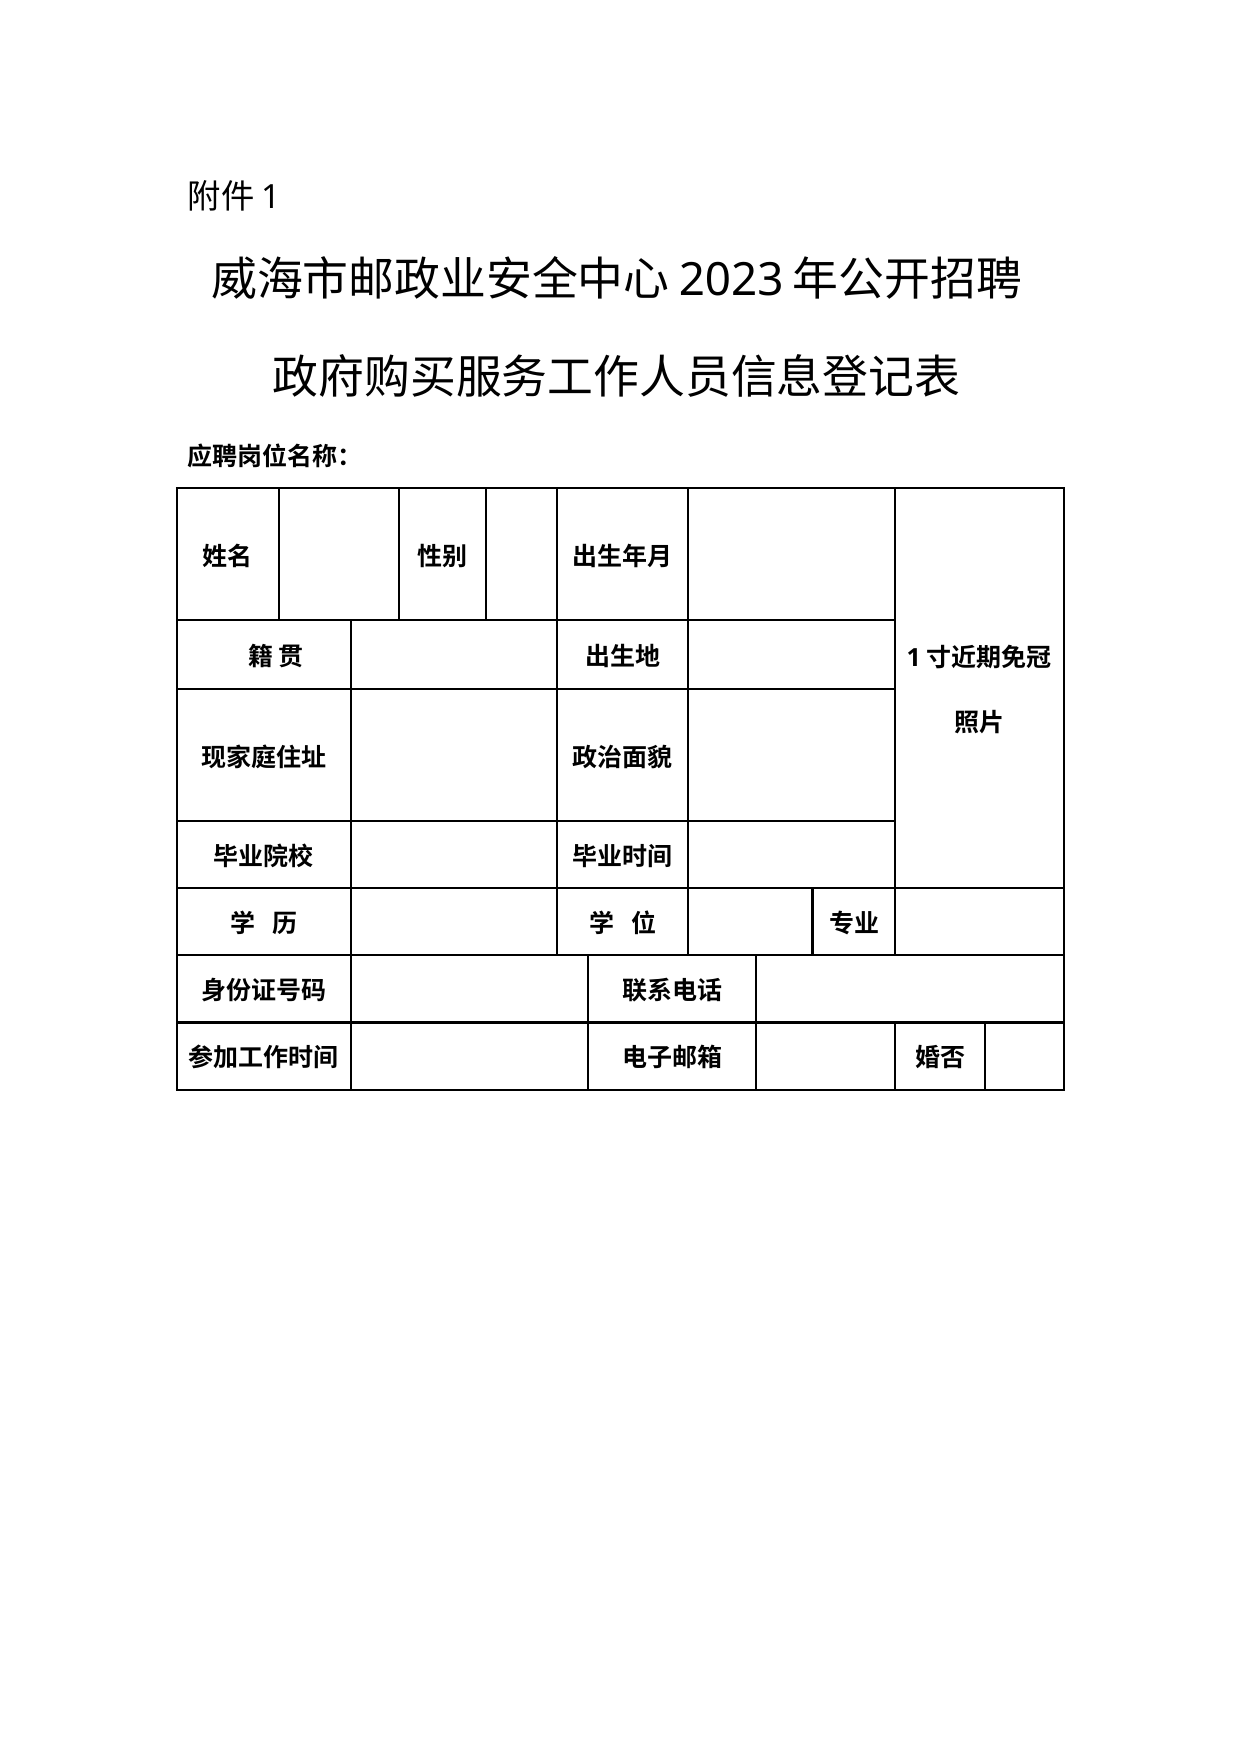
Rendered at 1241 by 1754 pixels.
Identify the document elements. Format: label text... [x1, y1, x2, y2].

text 应聘岗位名称： [187, 422, 1045, 487]
table_cell 学 历 [178, 889, 350, 954]
table_cell [352, 621, 556, 688]
table_cell [352, 1024, 587, 1088]
table_cell [352, 956, 587, 1021]
table_cell 出生地 [558, 621, 687, 688]
table_cell [352, 822, 556, 887]
text 附件1 [187, 162, 1045, 227]
table_cell 毕业时间 [558, 822, 687, 887]
table_cell 电子邮箱 [589, 1024, 755, 1088]
table_cell 专业 [814, 889, 894, 954]
table_cell 政治面貌 [558, 690, 687, 820]
table_header 出生年月 [558, 489, 687, 619]
table_cell [689, 690, 894, 820]
table_cell [689, 889, 811, 954]
table_cell [896, 889, 1063, 954]
table_cell [352, 889, 556, 954]
table_cell [986, 1024, 1063, 1088]
table_cell 参加工作时间 [178, 1024, 350, 1088]
text 威海市邮政业安全中心2023年公开招聘 [187, 227, 1045, 324]
table_cell 学 位 [558, 889, 687, 954]
table_cell [352, 690, 556, 820]
table_header [487, 489, 556, 619]
table_cell 籍 贯 [178, 621, 350, 688]
table_header 性别 [400, 489, 485, 619]
table_cell 现家庭住址 [178, 690, 350, 820]
table_cell [689, 822, 894, 887]
table_cell 毕业院校 [178, 822, 350, 887]
table_cell 婚否 [896, 1024, 984, 1088]
table_header [689, 489, 894, 619]
table_header 1寸近期免冠 照片 [896, 489, 1063, 887]
table_header 姓名 [178, 489, 278, 619]
table_cell 身份证号码 [178, 956, 350, 1021]
table_cell [757, 1024, 894, 1088]
table_header [280, 489, 398, 619]
table_cell [757, 956, 1063, 1021]
text 政府购买服务工作人员信息登记表 [187, 324, 1045, 422]
table_cell [689, 621, 894, 688]
table_cell 联系电话 [589, 956, 755, 1021]
